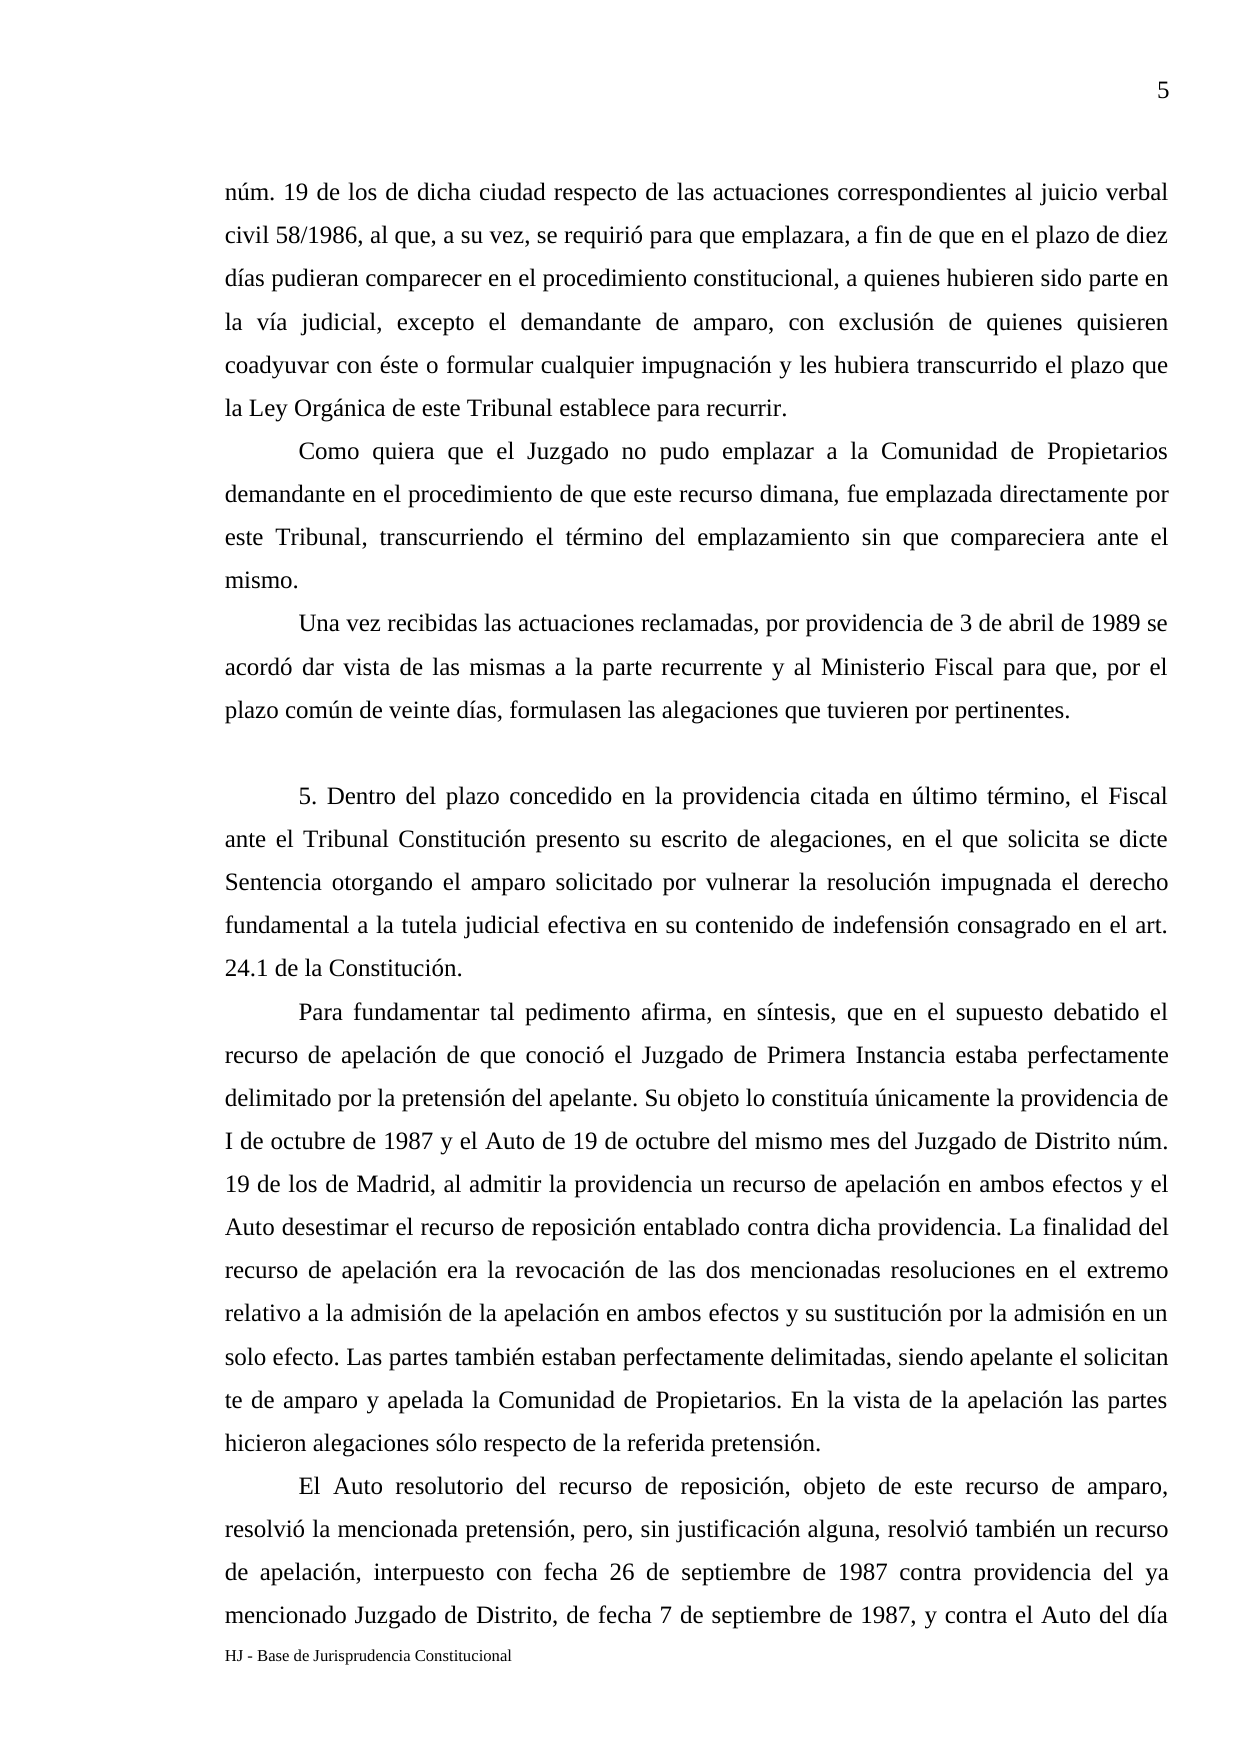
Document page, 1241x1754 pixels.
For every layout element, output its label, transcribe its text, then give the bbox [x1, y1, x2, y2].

text Para fundamentar tal pedimento afirma, en síntesis, que en el supuesto debatido el recurso de apelación de que conoció el Juzgado de Primera Instancia estaba perfectamente delimitado por la pretensión del apelante. Su objeto lo constituía únicamente la providencia de I de octubre de 1987 y el Auto de 19 de octubre del mismo mes del Juzgado de Distrito núm. 19 de los de Madrid, al admitir la providencia un recurso de apelación en ambos efectos y el Auto desestimar el recurso de reposición entablado contra dicha providencia. La finalidad del recurso de apelación era la revocación de las dos mencionadas resoluciones en el extremo relativo a la admisión de la apelación en ambos efectos y su sustitución por la admisión en un solo efecto. Las partes también estaban perfectamente delimitadas, siendo apelante el solicitan te de amparo y apelada la Comunidad de Propietarios. En la vista de la apelación las partes hicieron alegaciones sólo respecto de la referida pretensión. [224, 997, 1169, 1457]
text 5. Dentro del plazo concedido en la providencia citada en último término, el Fiscal ante el Tribunal Constitución presento su escrito de alegaciones, en el que solicita se dicte Sentencia otorgando el amparo solicitado por vulnerar la resolución impugnada el derecho fundamental a la tutela judicial efectiva en su contenido de indefensión consagrado en el art. 24.1 de la Constitución. [224, 781, 1169, 982]
text Como quiera que el Juzgado no pudo emplazar a la Comunidad de Propietarios demandante en el procedimiento de que este recurso dimana, fue emplazada directamente por este Tribunal, transcurriendo el término del emplazamiento sin que compareciera ante el mismo. [224, 436, 1169, 594]
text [224, 177, 1169, 422]
text Una vez recibidas las actuaciones reclamadas, por providencia de 3 de abril de 1989 se acordó dar vista de las mismas a la parte recurrente y al Ministerio Fiscal para que, por el plazo común de veinte días, formulasen las alegaciones que tuvieren por pertinentes. [224, 608, 1169, 723]
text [224, 1471, 1169, 1629]
